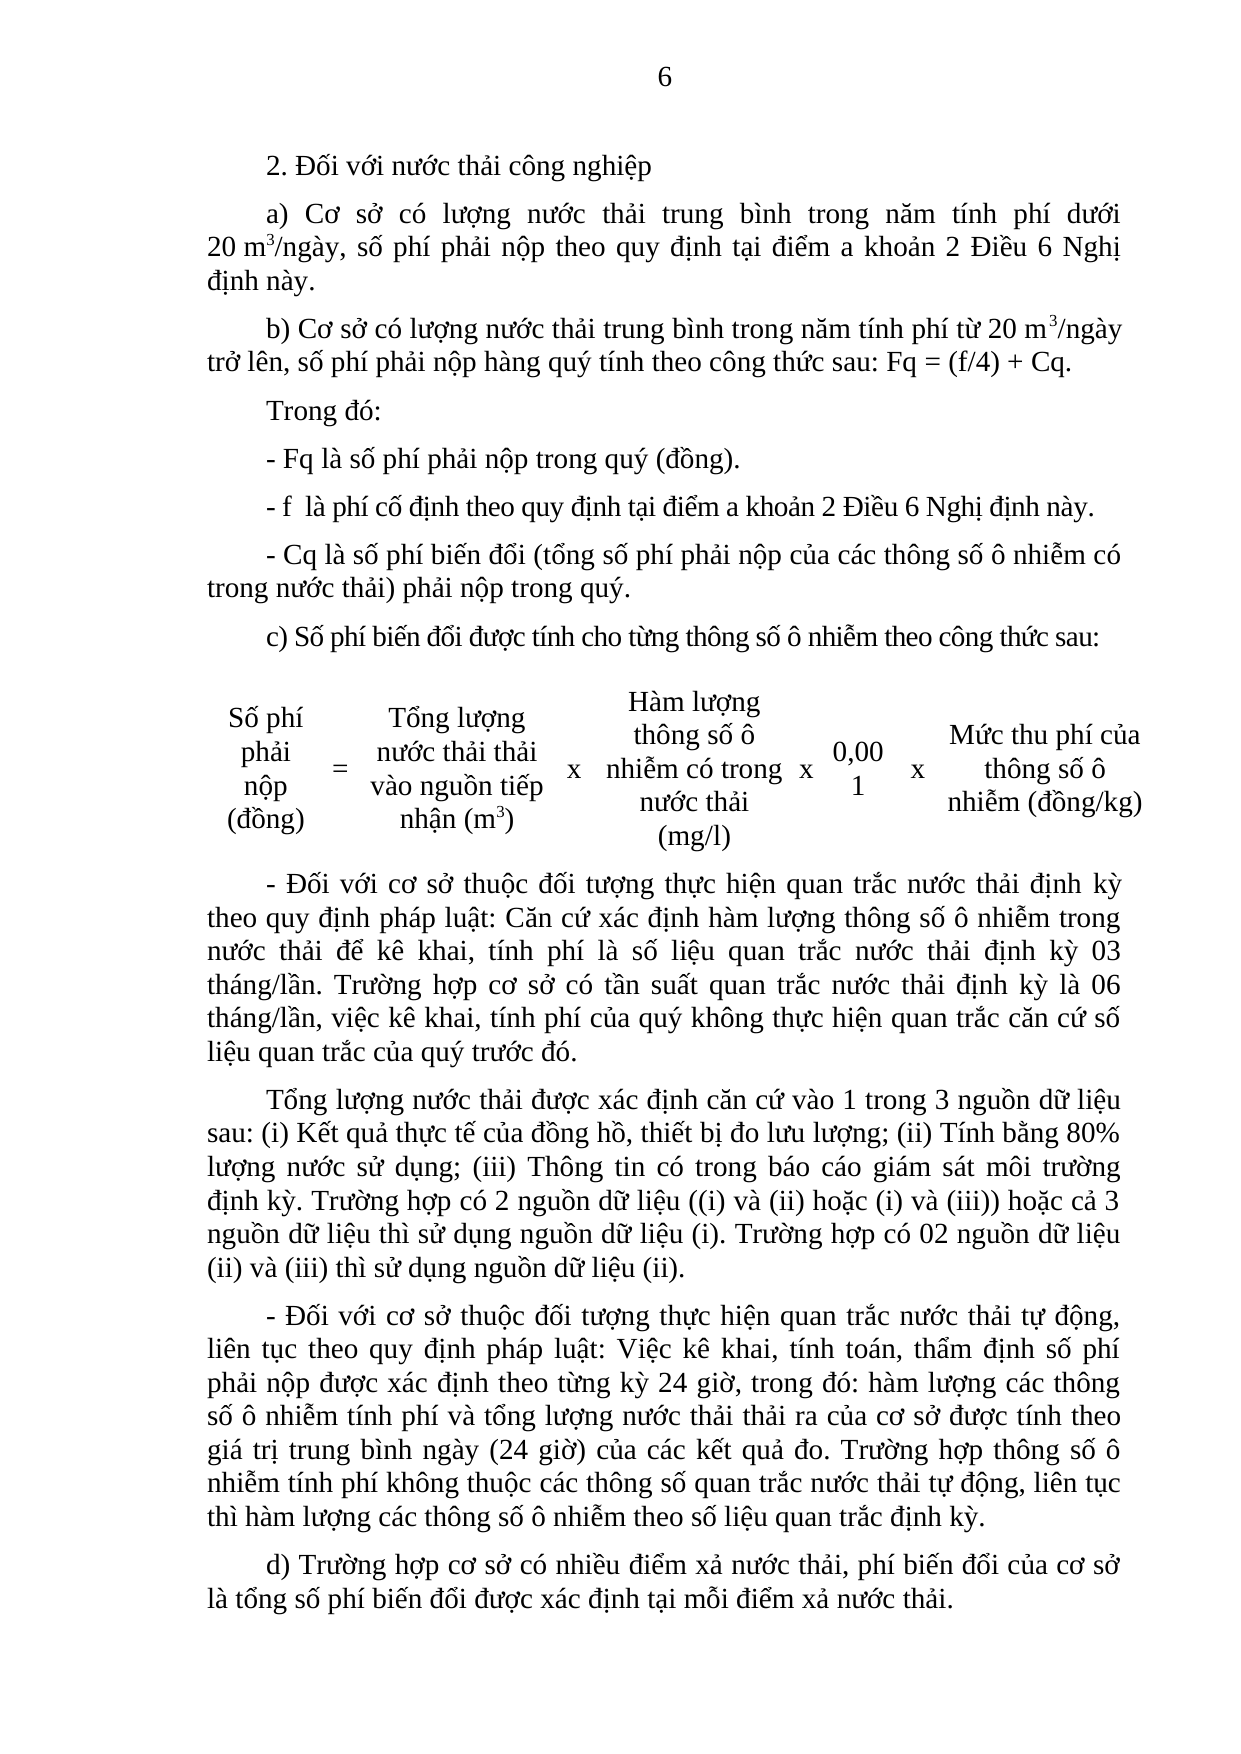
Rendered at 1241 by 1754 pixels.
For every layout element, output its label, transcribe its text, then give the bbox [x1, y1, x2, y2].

table_header Số phí phải nộp (đồng) [207, 669, 313, 852]
text - Đối với cơ sở thuộc đối tượng thực hiện quan trắc nước thải định kỳ theo quy định pháp luật: Căn cứ xác định hàm lượng thông số ô nhiễm trong nước thải để kê khai, tính phí là số liệu quan trắc nước thải định kỳ 03 tháng/lần. Trường hợp cơ sở có tần suất quan trắc nước thải định kỳ là 06 tháng/lần, việc kê khai, tính phí của quý không thực hiện quan trắc căn cứ số liệu quan trắc của quý trước đó. [207, 866, 1122, 1067]
table_header Mức thu phí của thông số ô nhiễm (đồng/kg) [934, 669, 1145, 852]
text - Cq là số phí biến đổi (tổng số phí phải nộp của các thông số ô nhiễm có trong nước thải) phải nộp trong quý. [207, 537, 1122, 604]
table_header Tổng lượng nước thải thải vào nguồn tiếp nhận (m3) [356, 669, 547, 852]
table_header = [313, 669, 356, 852]
table_header 0,001 [814, 669, 891, 852]
text a) Cơ sở có lượng nước thải trung bình trong năm tính phí dưới 20 m3/ngày, số phí phải nộp theo quy định tại điểm a khoản 2 Điều 6 Nghị định này. [207, 196, 1122, 296]
table_header x [547, 669, 590, 852]
text - Fq là số phí phải nộp trong quý (đồng). [207, 441, 1122, 474]
text c) Số phí biến đổi được tính cho từng thông số ô nhiễm theo công thức sau: [207, 619, 1122, 652]
text d) Trường hợp cơ sở có nhiều điểm xả nước thải, phí biến đổi của cơ sở là tổng số phí biến đổi được xác định tại mỗi điểm xả nước thải. [207, 1547, 1122, 1614]
text - Đối với cơ sở thuộc đối tượng thực hiện quan trắc nước thải tự động, liên tục theo quy định pháp luật: Việc kê khai, tính toán, thẩm định số phí phải nộp được xác định theo từng kỳ 24 giờ, trong đó: hàm lượng các thông số ô nhiễm tính phí và tổng lượng nước thải thải ra của cơ sở được tính theo giá trị trung bình ngày (24 giờ) của các kết quả đo. Trường hợp thông số ô nhiễm tính phí không thuộc các thông số quan trắc nước thải tự động, liên tục thì hàm lượng các thông số ô nhiễm theo số liệu quan trắc định kỳ. [207, 1298, 1122, 1533]
text - f là phí cố định theo quy định tại điểm a khoản 2 Điều 6 Nghị định này. [207, 489, 1122, 522]
table_header Hàm lượng thông số ô nhiễm có trong nước thải (mg/l) [590, 669, 787, 852]
text Tổng lượng nước thải được xác định căn cứ vào 1 trong 3 nguồn dữ liệu sau: (i) Kết quả thực tế của đồng hồ, thiết bị đo lưu lượng; (ii) Tính bằng 80% lượng nước sử dụng; (iii) Thông tin có trong báo cáo giám sát môi trường định kỳ. Trường hợp có 2 nguồn dữ liệu ((i) và (ii) hoặc (i) và (iii)) hoặc cả 3 nguồn dữ liệu thì sử dụng nguồn dữ liệu (i). Trường hợp có 02 nguồn dữ liệu (ii) và (iii) thì sử dụng nguồn dữ liệu (ii). [207, 1082, 1122, 1283]
table_header x [787, 669, 814, 852]
text Trong đó: [207, 393, 1122, 426]
text 2. Đối với nước thải công nghiệp [207, 148, 1122, 181]
text b) Cơ sở có lượng nước thải trung bình trong năm tính phí từ 20 m3/ngày trở lên, số phí phải nộp hàng quý tính theo công thức sau: Fq = (f/4) + Cq. [207, 311, 1122, 378]
table_header x [891, 669, 933, 852]
